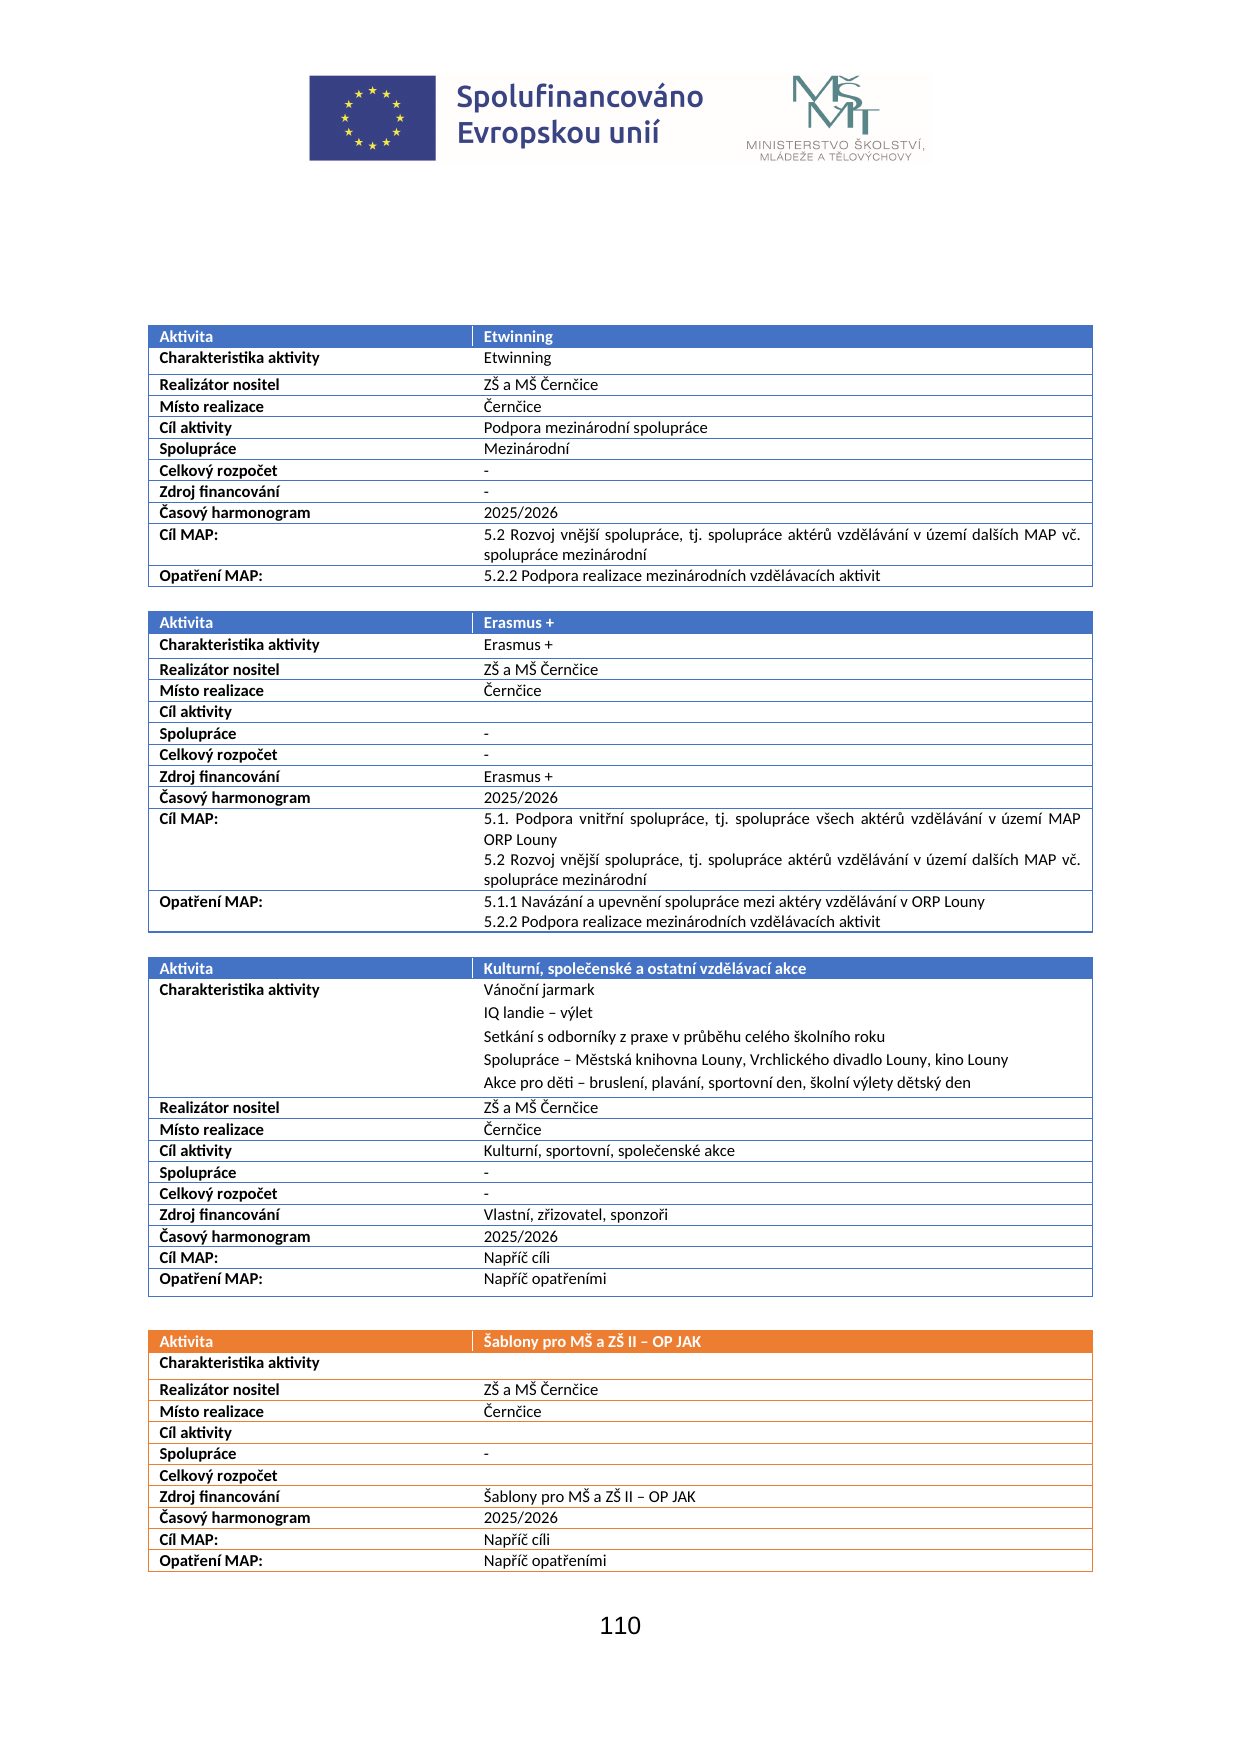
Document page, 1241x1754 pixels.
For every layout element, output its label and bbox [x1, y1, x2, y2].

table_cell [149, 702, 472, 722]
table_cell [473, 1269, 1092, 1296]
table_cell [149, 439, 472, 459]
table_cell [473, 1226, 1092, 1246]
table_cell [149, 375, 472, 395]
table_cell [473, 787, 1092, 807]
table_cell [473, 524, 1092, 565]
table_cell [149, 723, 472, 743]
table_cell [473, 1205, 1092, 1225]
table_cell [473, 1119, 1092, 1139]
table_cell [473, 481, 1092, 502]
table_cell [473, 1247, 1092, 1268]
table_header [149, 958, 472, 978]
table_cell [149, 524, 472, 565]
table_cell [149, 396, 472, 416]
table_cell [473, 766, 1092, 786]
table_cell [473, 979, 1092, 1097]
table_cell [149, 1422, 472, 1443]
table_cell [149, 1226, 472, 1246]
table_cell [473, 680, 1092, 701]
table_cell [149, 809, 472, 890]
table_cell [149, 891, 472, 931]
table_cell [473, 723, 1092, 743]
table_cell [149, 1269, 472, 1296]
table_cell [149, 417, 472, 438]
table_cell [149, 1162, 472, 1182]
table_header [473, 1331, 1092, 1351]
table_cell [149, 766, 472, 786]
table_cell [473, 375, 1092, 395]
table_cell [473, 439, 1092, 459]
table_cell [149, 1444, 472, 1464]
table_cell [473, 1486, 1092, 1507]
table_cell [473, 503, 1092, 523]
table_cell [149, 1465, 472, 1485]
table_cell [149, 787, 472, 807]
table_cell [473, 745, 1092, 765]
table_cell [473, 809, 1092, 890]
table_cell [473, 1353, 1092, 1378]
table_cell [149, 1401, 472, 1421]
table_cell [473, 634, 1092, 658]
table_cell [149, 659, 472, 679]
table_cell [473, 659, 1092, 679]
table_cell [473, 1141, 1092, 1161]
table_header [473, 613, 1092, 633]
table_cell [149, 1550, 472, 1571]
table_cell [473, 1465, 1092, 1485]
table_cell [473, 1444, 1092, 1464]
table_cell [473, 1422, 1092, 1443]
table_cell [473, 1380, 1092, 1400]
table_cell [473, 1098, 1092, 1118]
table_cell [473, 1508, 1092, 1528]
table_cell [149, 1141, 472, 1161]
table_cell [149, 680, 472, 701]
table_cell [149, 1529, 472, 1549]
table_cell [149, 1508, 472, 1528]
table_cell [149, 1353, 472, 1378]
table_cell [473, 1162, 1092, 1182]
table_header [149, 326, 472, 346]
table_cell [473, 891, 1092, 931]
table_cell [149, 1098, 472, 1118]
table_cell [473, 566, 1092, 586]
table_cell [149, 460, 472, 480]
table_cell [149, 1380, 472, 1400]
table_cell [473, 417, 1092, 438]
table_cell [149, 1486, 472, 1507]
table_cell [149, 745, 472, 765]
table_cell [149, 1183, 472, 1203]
picture [307, 73, 933, 163]
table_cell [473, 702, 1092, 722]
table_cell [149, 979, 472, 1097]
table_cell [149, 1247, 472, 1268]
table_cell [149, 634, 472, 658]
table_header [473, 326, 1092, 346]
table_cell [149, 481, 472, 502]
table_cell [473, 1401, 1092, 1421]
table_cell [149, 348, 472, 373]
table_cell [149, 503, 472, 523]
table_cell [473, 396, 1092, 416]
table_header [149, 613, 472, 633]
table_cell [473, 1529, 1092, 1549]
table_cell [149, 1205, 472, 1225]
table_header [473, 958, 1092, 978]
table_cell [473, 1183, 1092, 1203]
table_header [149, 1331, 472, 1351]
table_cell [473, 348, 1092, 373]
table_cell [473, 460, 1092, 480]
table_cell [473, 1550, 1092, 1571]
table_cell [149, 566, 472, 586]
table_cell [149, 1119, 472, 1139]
